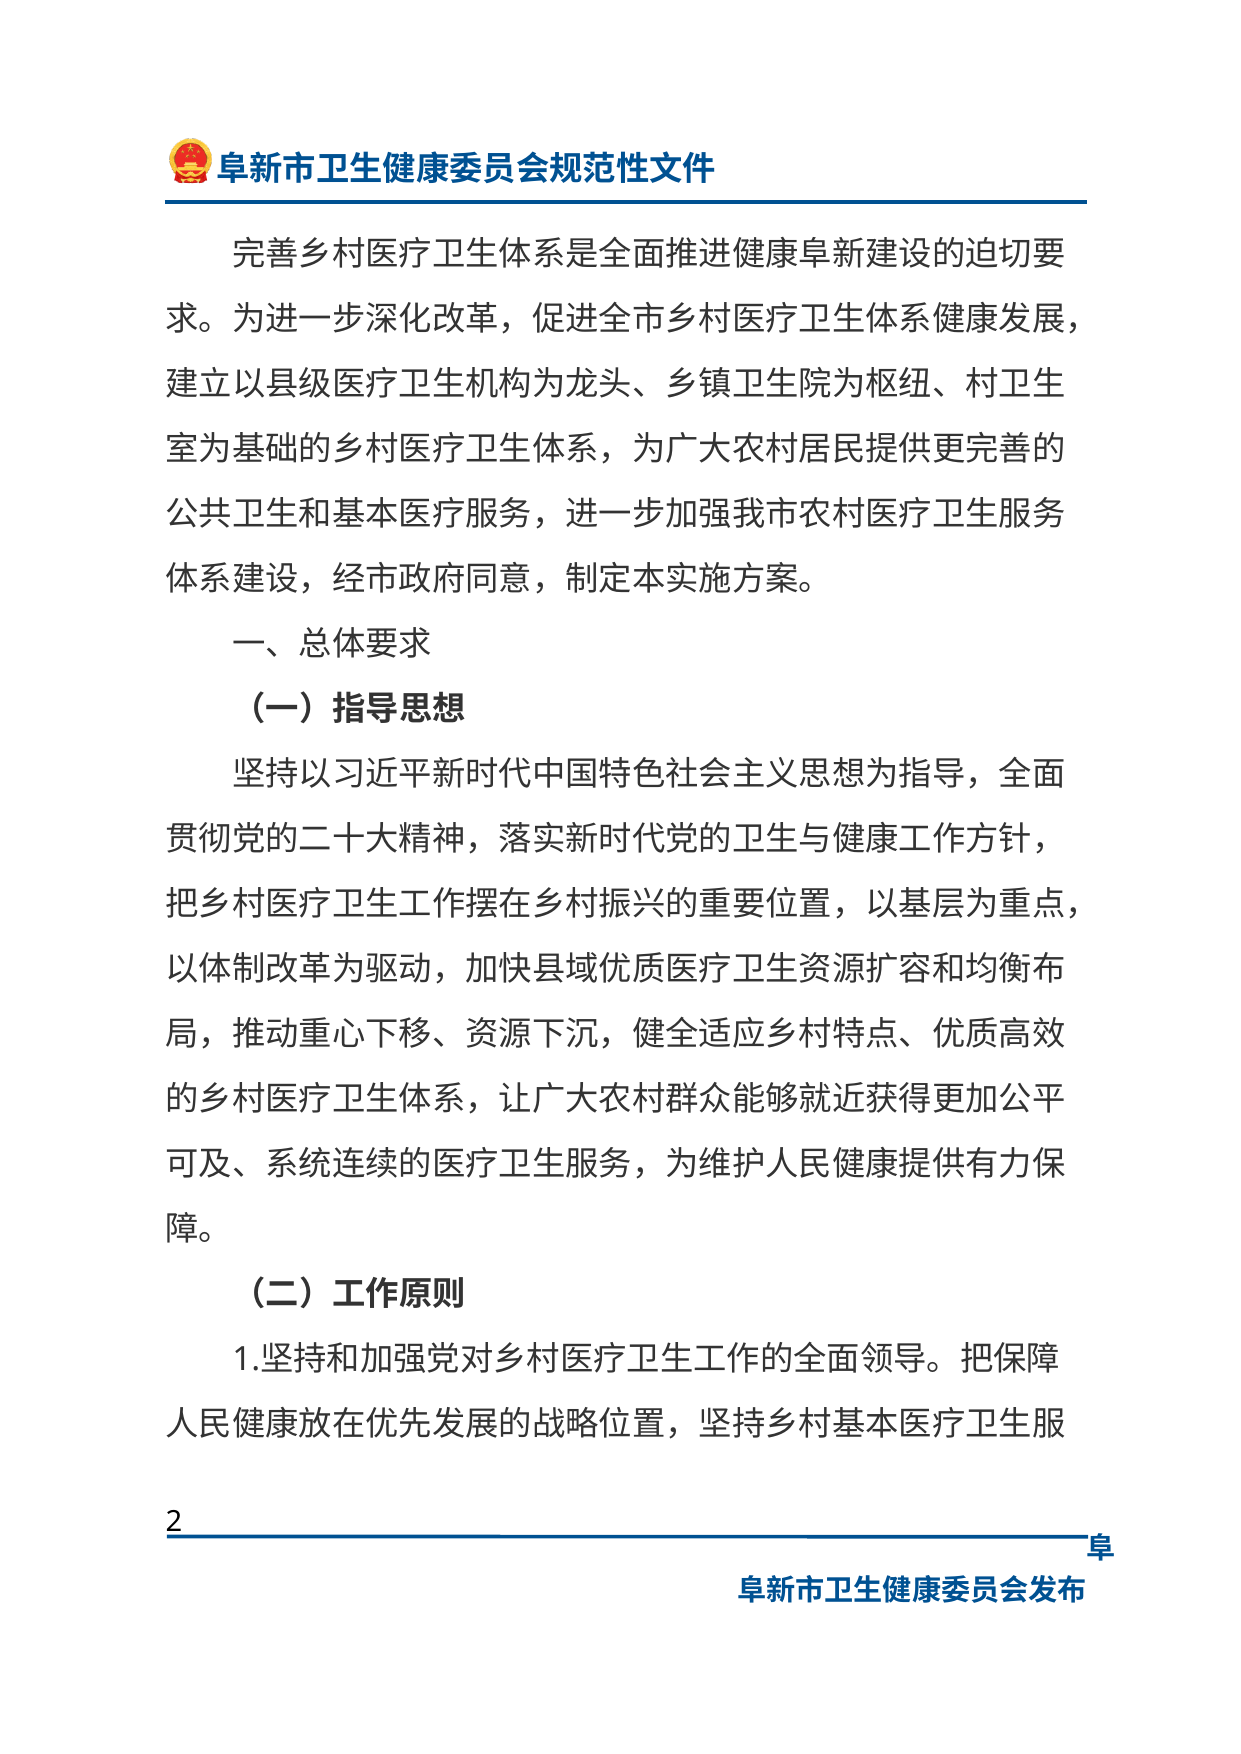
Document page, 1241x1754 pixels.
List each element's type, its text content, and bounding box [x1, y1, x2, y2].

text 一、总体要求 [165, 609, 1087, 674]
text （二）工作原则 [165, 1259, 1087, 1324]
text 坚持以习近平新时代中国特色社会主义思想为指导，全面贯彻党的二十大精神，落实新时代党的卫生与健康工作方针，把乡村医疗卫生工作摆在乡村振兴的重要位置，以基层为重点，以体制改革为驱动，加快县域优质医疗卫生资源扩容和均衡布局，推动重心下移、资源下沉，健全适应乡村特点、优质高效的乡村医疗卫生体系，让广大农村群众能够就近获得更加公平可及、系统连续的医疗卫生服务，为维护人民健康提供有力保障。 [165, 925, 1087, 1259]
text 完善乡村医疗卫生体系是全面推进健康阜新建设的迫切要求。为进一步深化改革，促进全市乡村医疗卫生体系健康发展，建立以县级医疗卫生机构为龙头、乡镇卫生院为枢纽、村卫生室为基础的乡村医疗卫生体系，为广大农村居民提供更完善的公共卫生和基本医疗服务，进一步加强我市农村医疗卫生服务体系建设，经市政府同意，制定本实施方案。 [165, 219, 1087, 292]
text （一）指导思想 [165, 674, 1087, 739]
text 坚持以习近平新时代中国特色社会主义思想为指导，全面贯彻党的二十大精神，落实新时代党的卫生与健康工作方针，把乡村医疗卫生工作摆在乡村振兴的重要位置，以基层为重点，以体制改革为驱动，加快县域优质医疗卫生资源扩容和均衡布局，推动重心下移、资源下沉，健全适应乡村特点、优质高效的乡村医疗卫生体系，让广大农村群众能够就近获得更加公平可及、系统连续的医疗卫生服务，为维护人民健康提供有力保障。 [165, 739, 1087, 877]
text 完善乡村医疗卫生体系是全面推进健康阜新建设的迫切要求。为进一步深化改革，促进全市乡村医疗卫生体系健康发展，建立以县级医疗卫生机构为龙头、乡镇卫生院为枢纽、村卫生室为基础的乡村医疗卫生体系，为广大农村居民提供更完善的公共卫生和基本医疗服务，进一步加强我市农村医疗卫生服务体系建设，经市政府同意，制定本实施方案。 [165, 340, 1087, 609]
picture [165, 136, 216, 187]
text 1.坚持和加强党对乡村医疗卫生工作的全面领导。把保障人民健康放在优先发展的战略位置，坚持乡村基本医疗卫生服务公益属性，发挥党委领导和政府主导作用、压实县级党委和政府主体责任。 [165, 1324, 1087, 1454]
